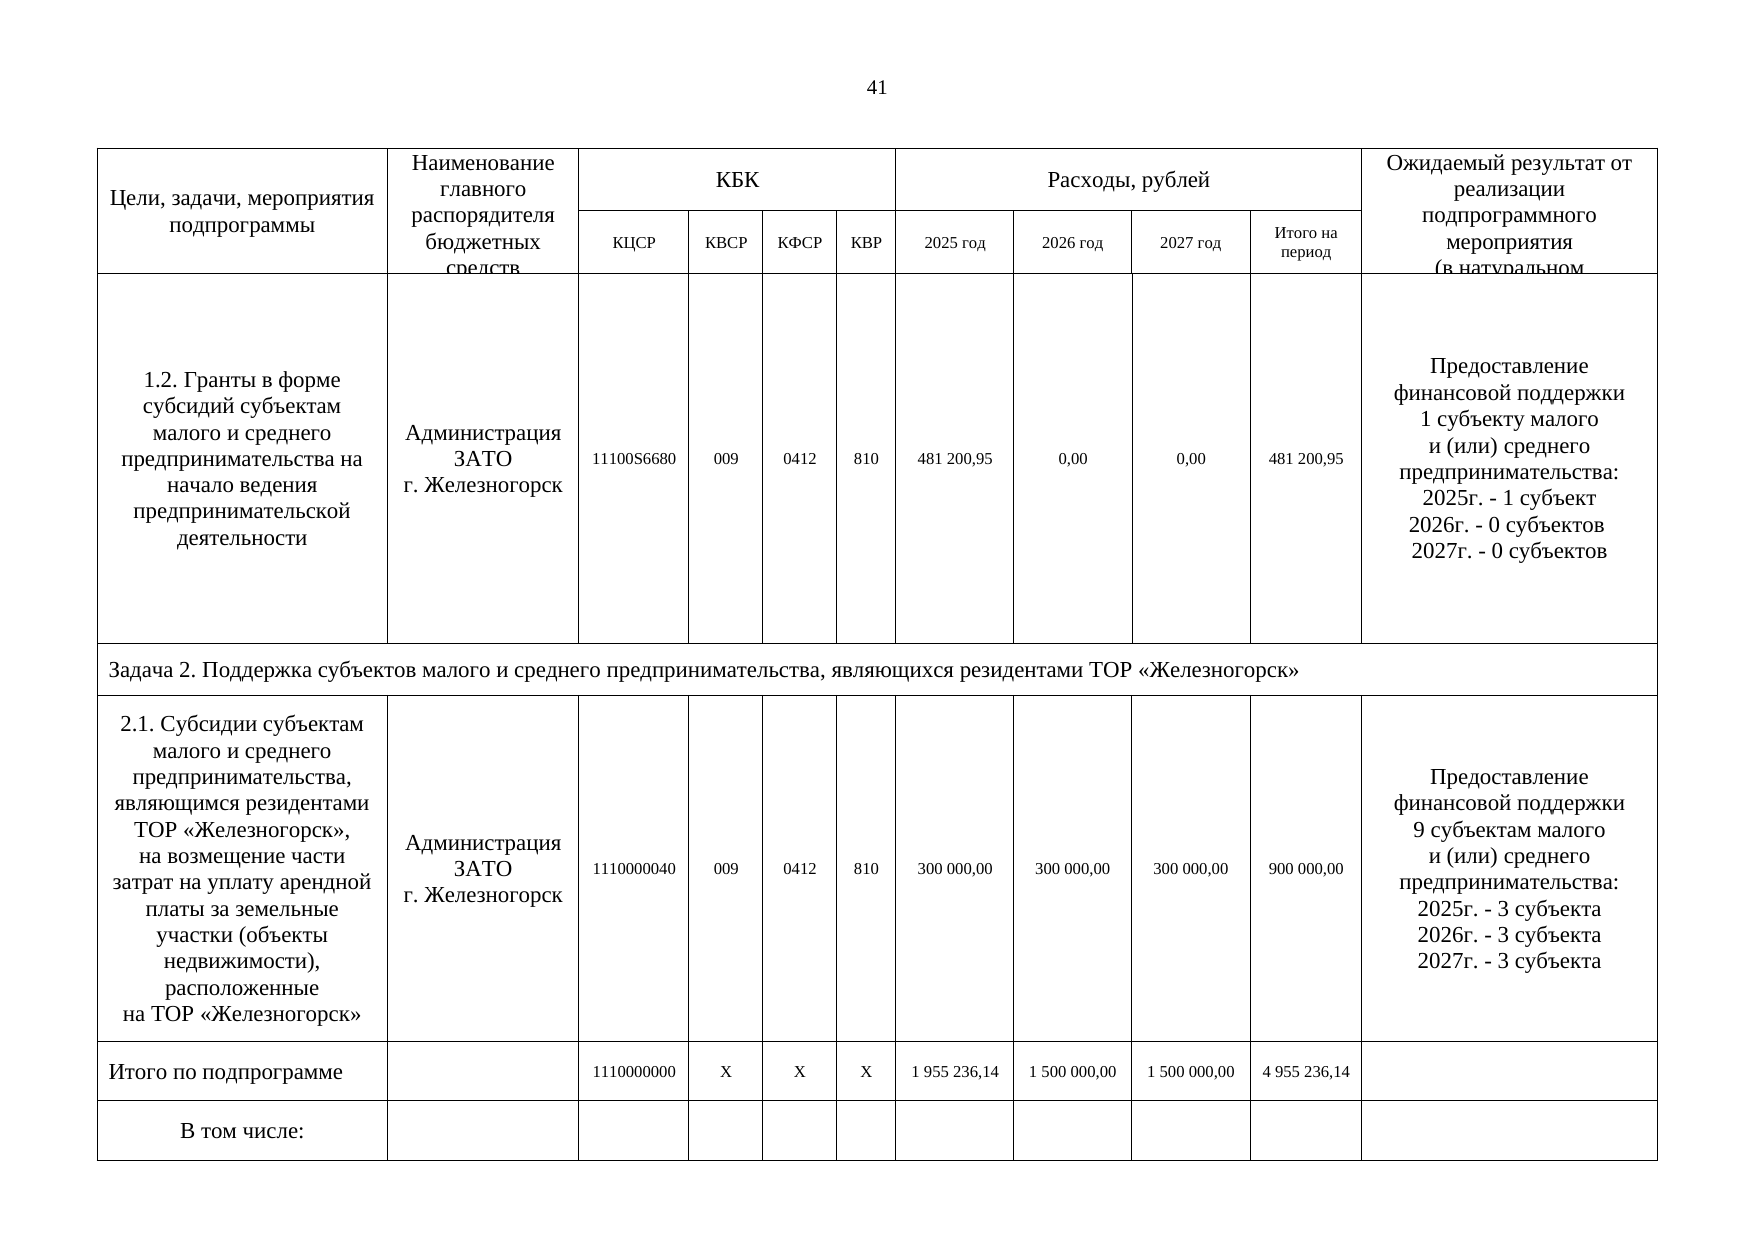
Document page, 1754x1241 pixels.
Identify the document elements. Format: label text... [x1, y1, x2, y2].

table_cell 11100S6680 [579, 274, 688, 642]
table_cell [896, 1101, 1013, 1159]
table_cell Администрация ЗАТО г. Железногорск [388, 274, 578, 642]
table_cell 900 000,00 [1251, 696, 1361, 1041]
table_header Расходы, рублей [896, 149, 1361, 210]
table_cell [388, 1042, 578, 1100]
table_header Ожидаемый результат от реализации подпрограммного мероприятия (в натуральном выражении) [1362, 149, 1657, 273]
table_cell 1110000000 [579, 1042, 688, 1100]
table_cell [1362, 1101, 1657, 1159]
table_cell [1014, 1101, 1131, 1159]
table_cell 810 [837, 696, 895, 1041]
table_cell Итого на период [1251, 211, 1361, 273]
table_cell 1 500 000,00 [1132, 1042, 1250, 1100]
table_cell 0,00 [1014, 274, 1132, 642]
table_cell 1 500 000,00 [1014, 1042, 1131, 1100]
table_cell [1362, 1042, 1657, 1100]
table_cell Х [837, 1042, 895, 1100]
table_cell Администрация ЗАТО г. Железногорск [388, 696, 578, 1041]
table_cell 009 [689, 274, 762, 642]
table_cell 481 200,95 [896, 274, 1013, 642]
table_cell 300 000,00 [896, 696, 1013, 1041]
table_cell 300 000,00 [1132, 696, 1250, 1041]
table_cell КФСР [763, 211, 836, 273]
table_cell [763, 1101, 836, 1159]
table_cell [579, 1101, 688, 1159]
table_cell КЦСР [579, 211, 688, 273]
table_cell 4 955 236,14 [1251, 1042, 1361, 1100]
table_cell 0412 [763, 696, 836, 1041]
table_cell 2.1. Субсидии субъектам малого и среднего предпринимательства, являющимся резидентами ТОР «Железногорск», на возмещение части затрат на уплату арендной платы за земельные участки (объекты недвижимости), расположенные на ТОР «Железногорск» [98, 696, 387, 1041]
table_cell 1110000040 [579, 696, 688, 1041]
table_cell КВР [837, 211, 895, 273]
table_cell Предоставление финансовой поддержки 9 субъектам малого и (или) среднего предпринимательства: 2025г. - 3 субъекта 2026г. - 3 субъекта 2027г. - 3 субъекта [1362, 696, 1657, 1041]
table_cell [689, 1101, 762, 1159]
table_cell 2026 год [1014, 211, 1131, 273]
table_cell 1 955 236,14 [896, 1042, 1013, 1100]
table_cell [1132, 1101, 1250, 1159]
table_header Наименование главного распорядителя бюджетных средств [388, 149, 578, 273]
table_cell В том числе: [98, 1101, 387, 1159]
table_header КБК [579, 149, 895, 210]
table_cell 2027 год [1132, 211, 1250, 273]
table_cell 1.2. Гранты в форме субсидий субъектам малого и среднего предпринимательства на начало ведения предпринимательской деятельности [98, 274, 387, 642]
table_cell КВСР [689, 211, 762, 273]
table_cell Х [689, 1042, 762, 1100]
table_cell [388, 1101, 578, 1159]
table_cell 300 000,00 [1014, 696, 1131, 1041]
table_cell 2025 год [896, 211, 1013, 273]
table_cell 009 [689, 696, 762, 1041]
table_cell Итого по подпрограмме [98, 1042, 387, 1100]
table_cell [1251, 1101, 1361, 1159]
table_header Цели, задачи, мероприятия подпрограммы [98, 149, 387, 273]
table_cell [837, 1101, 895, 1159]
table_cell Задача 2. Поддержка субъектов малого и среднего предпринимательства, являющихся резидентами ТОР «Железногорск» [98, 644, 1657, 695]
table_cell 0412 [763, 274, 836, 642]
table_cell 481 200,95 [1251, 274, 1361, 642]
table_cell Предоставление финансовой поддержки 1 субъекту малого и (или) среднего предпринимательства: 2025г. - 1 субъект 2026г. - 0 субъектов 2027г. - 0 субъектов [1362, 274, 1657, 642]
table_cell Х [763, 1042, 836, 1100]
table_cell 0,00 [1133, 274, 1250, 642]
table_cell 810 [837, 274, 895, 642]
